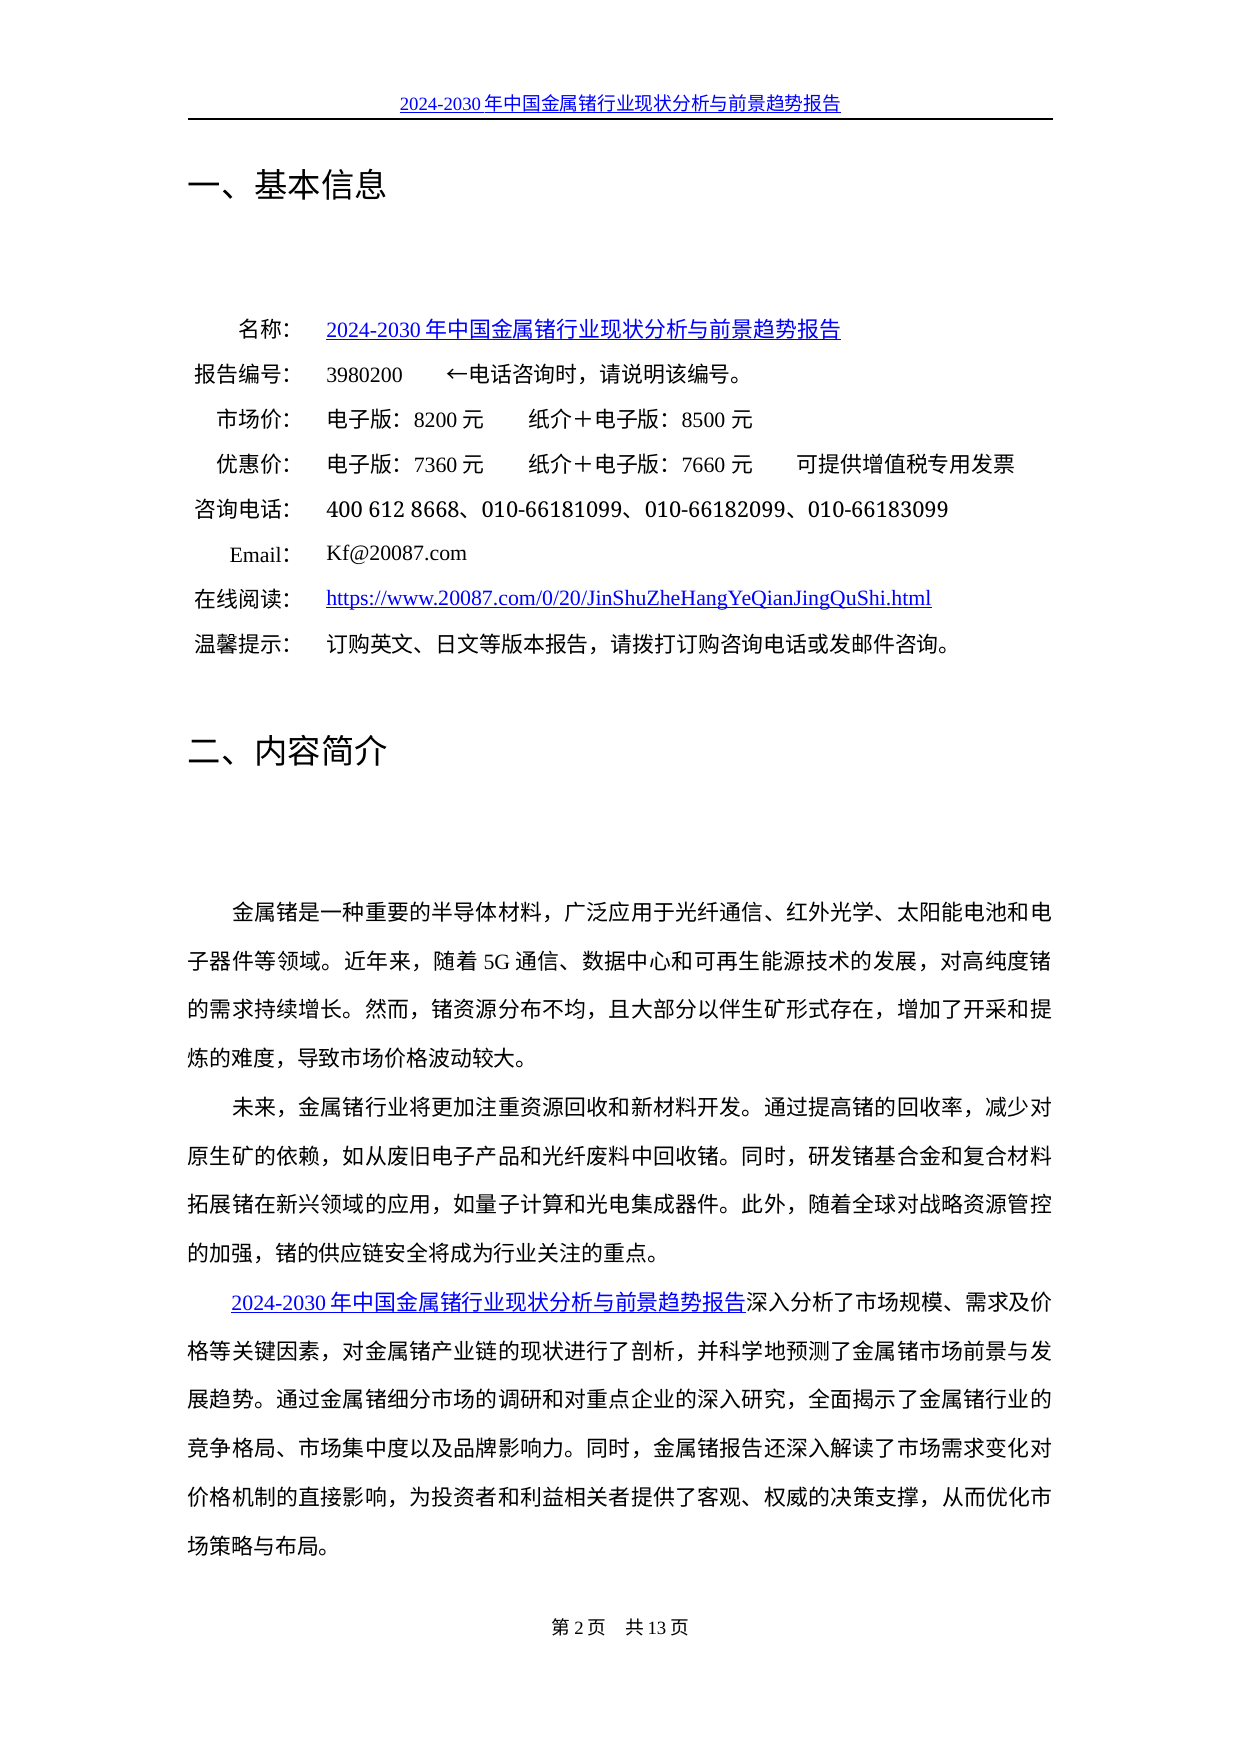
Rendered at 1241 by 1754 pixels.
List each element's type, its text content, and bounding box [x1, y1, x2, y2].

table_cell 优惠价： [167, 447, 315, 492]
table_cell 电子版：7360 元 纸介＋电子版：7660 元 可提供增值税专用发票 [315, 447, 1073, 492]
title 二、内容简介 [187, 717, 1053, 782]
table_cell 咨询电话： [167, 492, 315, 537]
table_cell 400 612 8668、010-66181099、010-66182099、010-66183099 [315, 492, 1073, 537]
table_cell 订购英文、日文等版本报告，请拨打订购咨询电话或发邮件咨询。 [315, 627, 1073, 672]
table_cell 在线阅读： [167, 582, 315, 627]
table_cell Email： [167, 537, 315, 582]
title 一、基本信息 [187, 150, 1053, 215]
table_header 名称： [167, 312, 315, 357]
table_cell 电子版：8200 元 纸介＋电子版：8500 元 [315, 402, 1073, 447]
table_cell 报告编号： [167, 357, 315, 402]
table_cell [315, 582, 1073, 627]
table_cell 温馨提示： [167, 627, 315, 672]
table_header 2024-2030年中国金属锗行业现状分析与前景趋势报告 [315, 312, 1073, 357]
table_cell 3980200 ←电话咨询时，请说明该编号。 [315, 357, 1073, 402]
table_cell 市场价： [167, 402, 315, 447]
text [187, 894, 1053, 1561]
table_cell Kf@20087.com [315, 537, 1073, 582]
